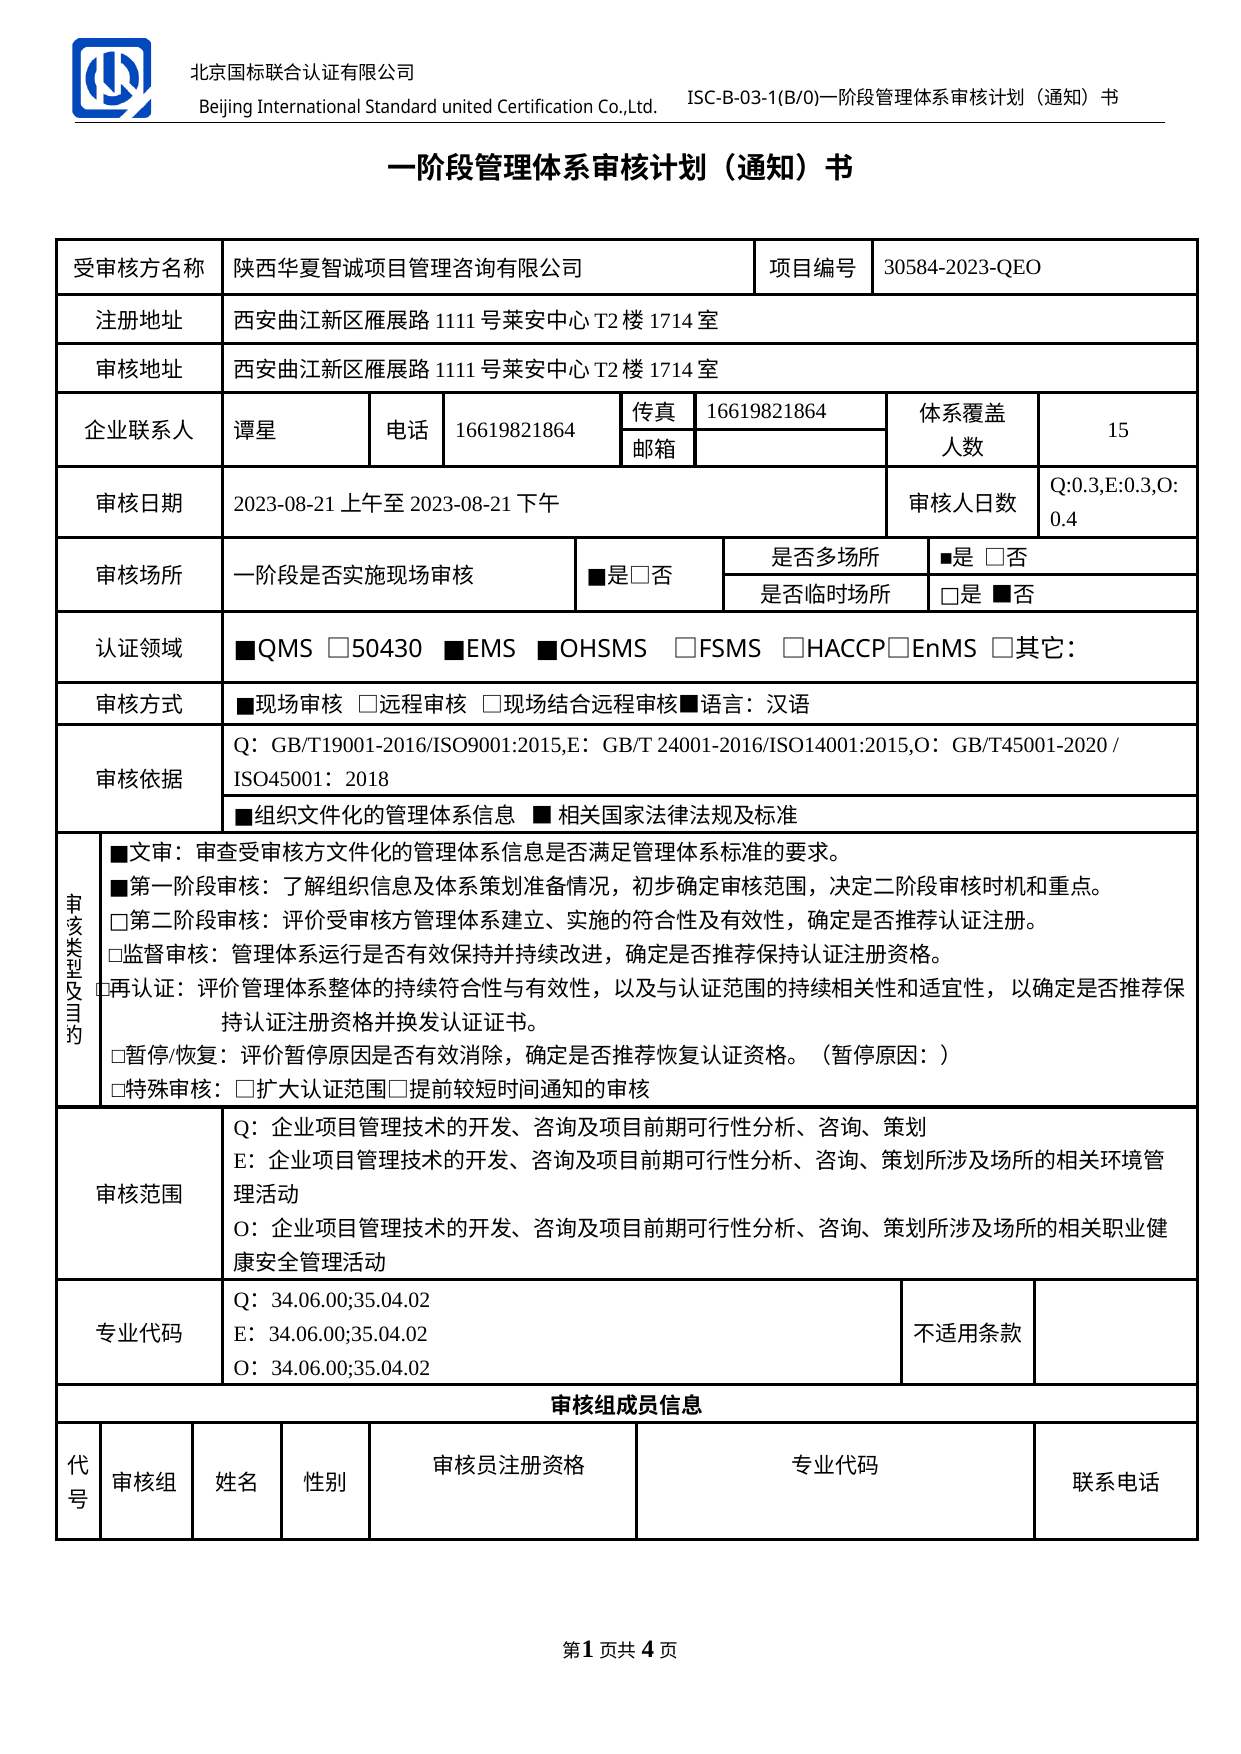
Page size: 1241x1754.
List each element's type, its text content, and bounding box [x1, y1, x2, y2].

table_cell 性别 [283, 1424, 368, 1537]
table_cell 注册地址 [58, 296, 221, 342]
table_cell Q：34.06.00;35.04.02 E：34.06.00;35.04.02 O：34.06.00;35.04.02 [224, 1281, 900, 1383]
table_cell 姓名 [194, 1424, 280, 1537]
table_cell 西安曲江新区雁展路1111号莱安中心T2楼1714室 [224, 345, 1196, 391]
table_cell 一阶段是否实施现场审核 [224, 539, 574, 610]
table_cell 认证领域 [58, 613, 221, 681]
table_cell 审核组 [102, 1424, 191, 1537]
table_cell 16619821864 [445, 394, 619, 465]
table_cell Q：企业项目管理技术的开发、咨询及项目前期可行性分析、咨询、策划 E：企业项目管理技术的开发、咨询及项目前期可行性分析、咨询、策划所涉及场所的相关环境管理活动 O：企业项目管理技术的开发、咨询及项目前期可行性分析、咨询、策划所涉及场所的相关职业健康安全管理活动 [224, 1109, 1196, 1278]
table_cell 不适用条款 [903, 1281, 1033, 1383]
table_cell Q:0.3,E:0.3,O:0.4 [1040, 468, 1196, 536]
table_cell ■是□否 [577, 539, 722, 610]
table_cell 代号 [58, 1424, 99, 1537]
table_cell 企业联系人 [58, 394, 221, 465]
table_cell 审核日期 [58, 468, 221, 536]
picture [72, 38, 152, 118]
table_cell □是 ■否 [930, 576, 1196, 610]
table_cell 联系电话 [1036, 1424, 1196, 1537]
table_cell 是否临时场所 [725, 576, 927, 610]
table_cell ■QMS □50430 ■EMS ■OHSMS □FSMS □HACCP□EnMS □其它： [224, 613, 1196, 681]
table_cell 审核方式 [58, 684, 221, 722]
table_cell 审核人日数 [888, 468, 1037, 536]
table_cell 审核范围 [58, 1109, 221, 1278]
table_cell 审核员注册资格 [371, 1424, 635, 1537]
table_header 项目编号 [756, 241, 871, 293]
table_cell 审核组成员信息 [58, 1386, 1196, 1421]
text 一阶段管理体系审核计划（通知）书 [75, 131, 1165, 199]
table_cell [1036, 1281, 1196, 1383]
table_header 受审核方名称 [58, 241, 221, 293]
table_cell 16619821864 [697, 394, 885, 428]
table_header 30584-2023-QEO [874, 241, 1196, 293]
table_cell 西安曲江新区雁展路1111号莱安中心T2楼1714室 [224, 296, 1196, 342]
table_header 陕西华夏智诚项目管理咨询有限公司 [224, 241, 753, 293]
table_cell 审核类型及目的 [58, 834, 99, 1105]
table_cell 审核依据 [58, 726, 221, 831]
table_cell 审核场所 [58, 539, 221, 610]
table_cell ■组织文件化的管理体系信息 ■ 相关国家法律法规及标准 [224, 797, 1196, 831]
table_cell 传真 [623, 394, 693, 428]
table_cell 审核地址 [58, 345, 221, 391]
table_cell Q：GB/T19001-2016/ISO9001:2015,E：GB/T 24001-2016/ISO14001:2015,O：GB/T45001-2020 / ISO45001：2018 [224, 726, 1196, 793]
table_cell 2023-08-21上午至2023-08-21下午 [224, 468, 885, 536]
table_cell ■文审：审查受审核方文件化的管理体系信息是否满足管理体系标准的要求。 ■第一阶段审核：了解组织信息及体系策划准备情况，初步确定审核范围，决定二阶段审核时机和重点。 □第二阶段审核：评价受审核方管理体系建立、实施的符合性及有效性，确定是否推荐认证注册。 □监督审核：管理体系运行是否有效保持并持续改进，确定是否推荐保持认证注册资格。 □再认证：评价管理体系整体的持续符合性与有效性，以及与认证范围的持续相关性和适宜性，以确定是否推荐保持认证注册资格并换发认证证书。 □暂停/恢复：评价暂停原因是否有效消除，确定是否推荐恢复认证资格。（暂停原因：） □特殊审核：□扩大认证范围□提前较短时间通知的审核 [102, 834, 1196, 1105]
table_cell [697, 431, 885, 465]
table_cell ■是 □否 [930, 539, 1196, 573]
table_cell ■现场审核 □远程审核 □现场结合远程审核■语言：汉语 [224, 684, 1196, 722]
table_cell 体系覆盖 人数 [888, 394, 1037, 465]
table_cell 专业代码 [638, 1424, 1033, 1537]
table_cell 专业代码 [58, 1281, 221, 1383]
table_cell 邮箱 [623, 431, 693, 465]
table_cell 电话 [371, 394, 442, 465]
table_cell 15 [1040, 394, 1196, 465]
table_cell 谭星 [224, 394, 368, 465]
table_cell 是否多场所 [725, 539, 927, 573]
